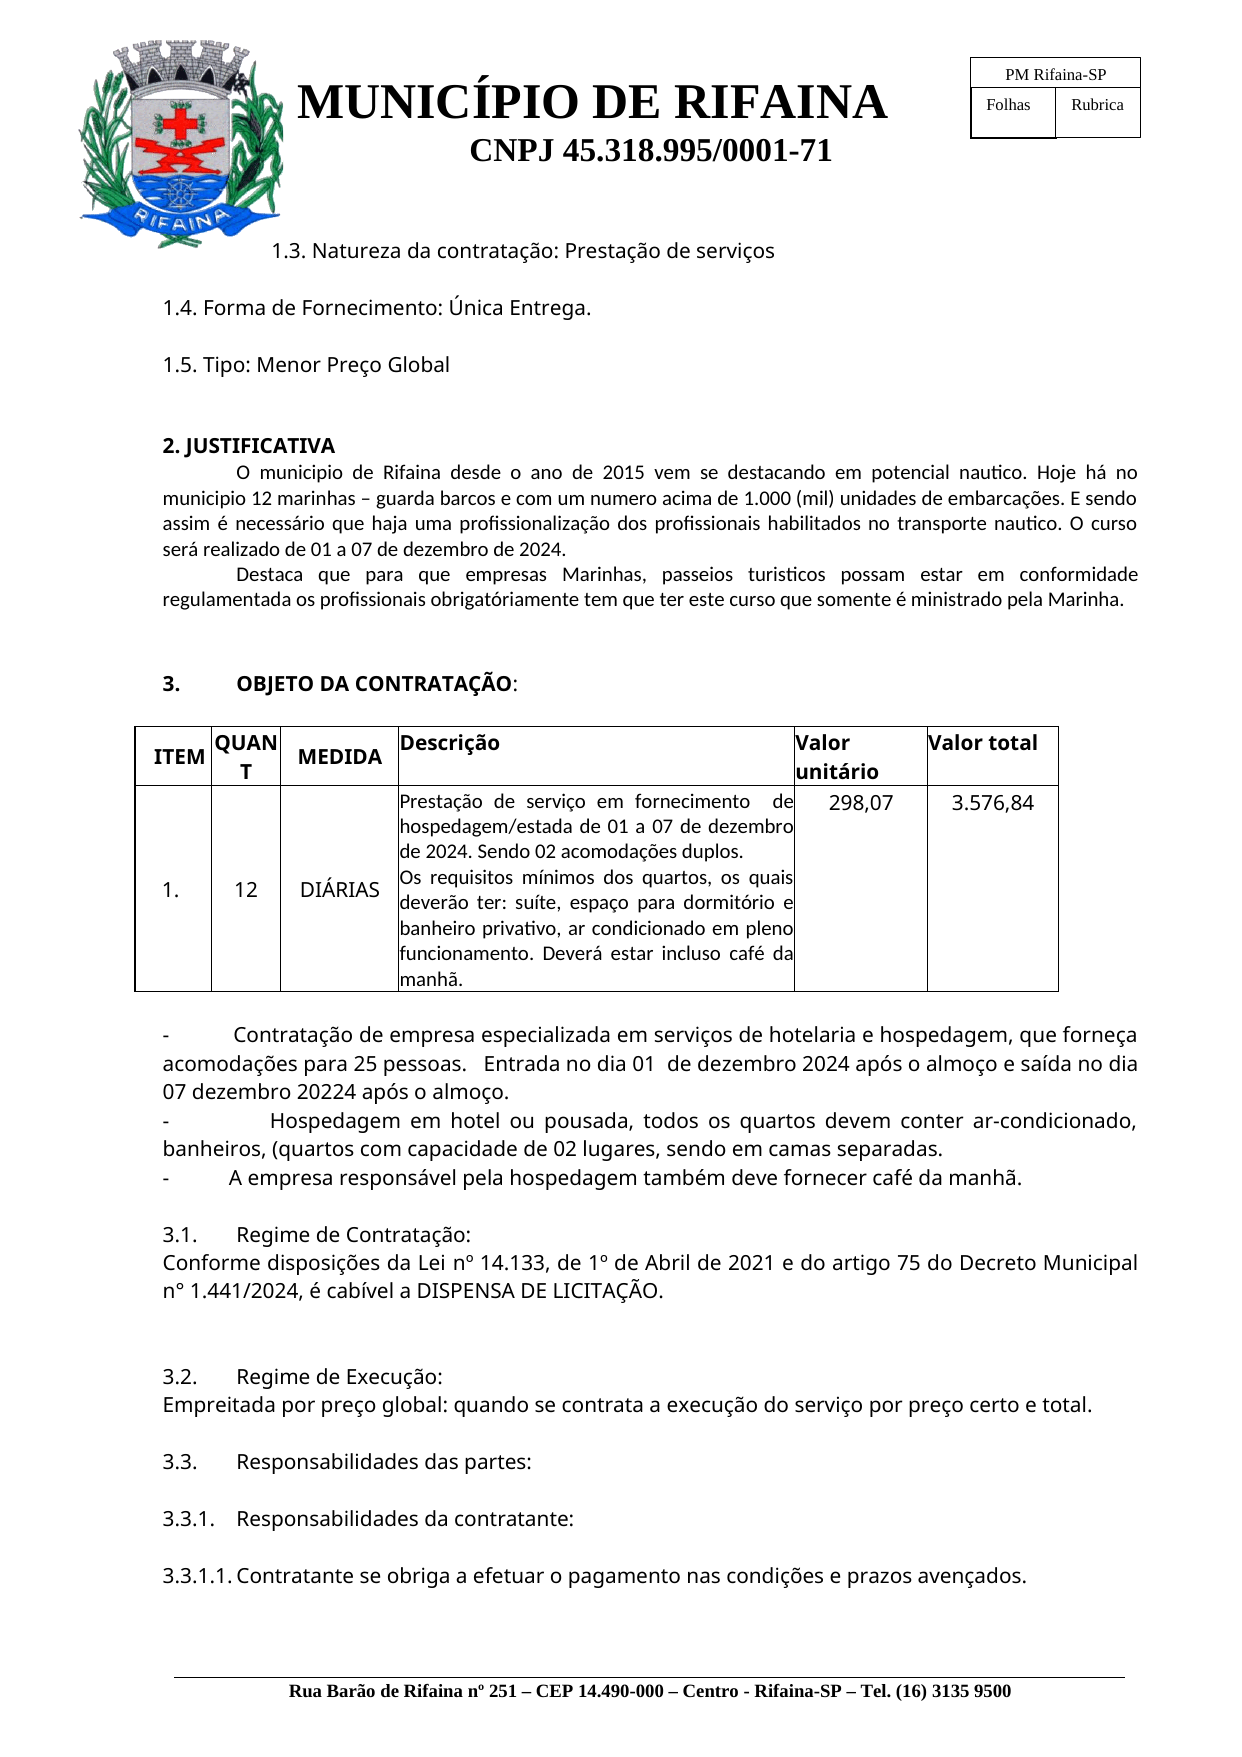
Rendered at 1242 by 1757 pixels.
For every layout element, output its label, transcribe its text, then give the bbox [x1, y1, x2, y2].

text Destaca que para que empresas Marinhas, passeios turisticos possam estar em conformidade regulamentada os profissionais obrigatóriamente tem que ter este curso que somente é ministrado pela Marinha. [162, 561, 1139, 612]
table_cell 298,07 [795, 786, 927, 991]
text - Hospedagem em hotel ou pousada, todos os quartos devem conter ar-condicionado, banheiros, (quartos com capacidade de 02 lugares, sendo em camas separadas. [162, 1106, 1139, 1163]
text 2. JUSTIFICATIVA [162, 431, 1139, 459]
table_cell [136, 786, 211, 991]
text O municipio de Rifaina desde o ano de 2015 vem se destacando em potencial nautico. Hoje há no municipio 12 marinhas – guarda barcos e com um numero acima de 1.000 (mil) unidades de embarcações. E sendo assim é necessário que haja uma profissionalização dos profissionais habilitados no transporte nautico. O curso será realizado de 01 a 07 de dezembro de 2024. [162, 459, 1139, 561]
table_header MEDIDA [281, 727, 398, 785]
text 3.1. Regime de Contratação: [162, 1220, 1139, 1248]
text 1.3. Natureza da contratação: Prestação de serviços [162, 236, 1139, 265]
table_cell DIÁRIAS [281, 786, 398, 991]
table_cell Prestação de serviço em fornecimento de hospedagem/estada de 01 a 07 de dezembro de 2024. Sendo 02 acomodações duplos. Os requisitos mínimos dos quartos, os quais deverão ter: suíte, espaço para dormitório e banheiro privativo, ar condicionado em pleno funcionamento. Deverá estar incluso café da manhã. [399, 786, 794, 991]
text 3.3.1. Responsabilidades da contratante: [162, 1504, 1139, 1532]
text 3.3.1.1. Contratante se obriga a efetuar o pagamento nas condições e prazos avençados. [162, 1561, 1139, 1589]
table_cell 12 [212, 786, 280, 991]
text 3.2. Regime de Execução: [162, 1362, 1139, 1390]
text 1.5. Tipo: Menor Preço Global [162, 350, 1139, 403]
text 3.3. Responsabilidades das partes: [162, 1447, 1139, 1476]
text - Contratação de empresa especializada em serviços de hotelaria e hospedagem, que forneça acomodações para 25 pessoas. Entrada no dia 01 de dezembro 2024 após o almoço e saída no dia 07 dezembro 20224 após o almoço. [162, 1021, 1139, 1106]
text - A empresa responsável pela hospedagem também deve fornecer café da manhã. [162, 1163, 1139, 1191]
text Empreitada por preço global: quando se contrata a execução do serviço por preço certo e total. [162, 1390, 1139, 1419]
table_header Descrição [399, 727, 794, 785]
table_header ITEM [136, 727, 211, 785]
text Conforme disposições da Lei nº 14.133, de 1º de Abril de 2021 e do artigo 75 do Decreto Municipal n° 1.441/2024, é cabível a DISPENSA DE LICITAÇÃO. [162, 1248, 1139, 1305]
table_cell 3.576,84 [928, 786, 1058, 991]
picture [77, 36, 284, 249]
table_header Valor unitário [795, 727, 927, 785]
table_header QUANT [212, 727, 280, 785]
table_header Valor total [928, 727, 1058, 785]
text 3. OBJETO DA CONTRATAÇÃO: [162, 669, 1139, 697]
text 1.4. Forma de Fornecimento: Única Entrega. [162, 293, 1139, 322]
